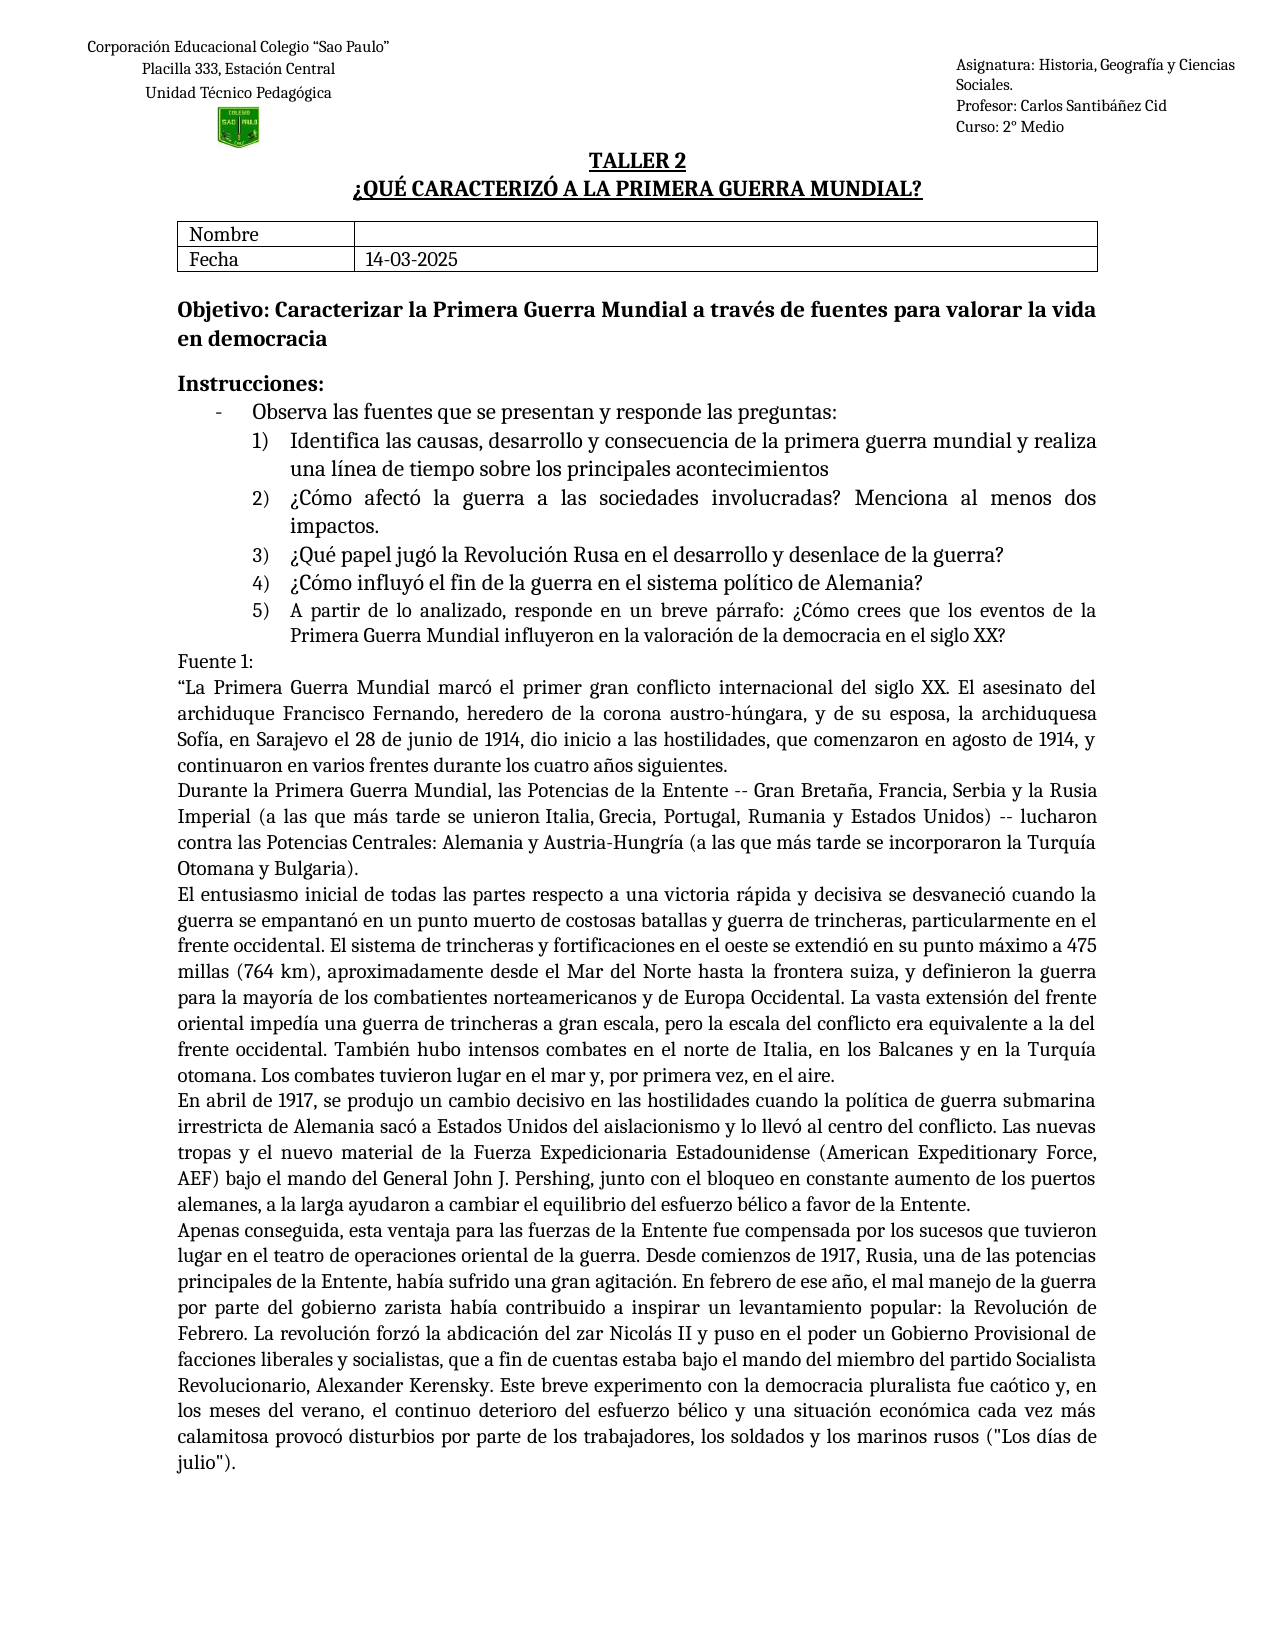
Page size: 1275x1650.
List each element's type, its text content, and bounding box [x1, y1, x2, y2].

text ¿QUÉ CARACTERIZÓ A LA PRIMERA GUERRA MUNDIAL? [177, 176, 1098, 202]
list ¿Cómo influyó el fin de la guerra en el sistema político de Alemania? [252, 570, 1098, 596]
list ¿Cómo afectó la guerra a las sociedades involucradas? Menciona al menos dos impactos. [252, 484, 1098, 539]
text En abril de 1917, se produjo un cambio decisivo en las hostilidades cuando la política de guerra submarina irrestricta de Alemania sacó a Estados Unidos del aislacionismo y lo llevó al centro del conflicto. Las nuevas tropas y el nuevo material de la Fuerza Expedicionaria Estadounidense (American Expeditionary Force, AEF) bajo el mando del General John J. Pershing, junto con el bloqueo en constante aumento de los puertos alemanes, a la larga ayudaron a cambiar el equilibrio del esfuerzo bélico a favor de la Entente. [177, 1089, 1098, 1216]
table_cell 14-03-2025 [355, 247, 1097, 271]
text Durante la Primera Guerra Mundial, las Potencias de la Entente -- Gran Bretaña, Francia, Serbia y la Rusia Imperial (a las que más tarde se unieron Italia, Grecia, Portugal, Rumania y Estados Unidos) -- lucharon contra las Potencias Centrales: Alemania y Austria-Hungría (a las que más tarde se incorporaron la Turquía Otomana y Bulgaria). [177, 779, 1098, 881]
table_header Nombre [178, 222, 354, 246]
table_header [355, 222, 1097, 246]
text El entusiasmo inicial de todas las partes respecto a una victoria rápida y decisiva se desvaneció cuando la guerra se empantanó en un punto muerto de costosas batallas y guerra de trincheras, particularmente en el frente occidental. El sistema de trincheras y fortificaciones en el oeste se extendió en su punto máximo a 475 millas (764 km), aproximadamente desde el Mar del Norte hasta la frontera suiza, y definieron la guerra para la mayoría de los combatientes norteamericanos y de Europa Occidental. La vasta extensión del frente oriental impedía una guerra de trincheras a gran escala, pero la escala del conflicto era equivalente a la del frente occidental. También hubo intensos combates en el norte de Italia, en los Balcanes y en la Turquía otomana. Los combates tuvieron lugar en el mar y, por primera vez, en el aire. [177, 882, 1098, 1087]
picture [217, 106, 260, 148]
text Instrucciones: [177, 371, 1098, 397]
text TALLER 2 [177, 148, 1098, 174]
text “La Primera Guerra Mundial marcó el primer gran conflicto internacional del siglo XX. El asesinato del archiduque Francisco Fernando, heredero de la corona austro-húngara, y de su esposa, la archiduquesa Sofía, en Sarajevo el 28 de junio de 1914, dio inicio a las hostilidades, que comenzaron en agosto de 1914, y continuaron en varios frentes durante los cuatro años siguientes. [177, 676, 1098, 777]
text Fuente 1: [177, 650, 1098, 674]
list A partir de lo analizado, responde en un breve párrafo: ¿Cómo crees que los eventos de la Primera Guerra Mundial influyeron en la valoración de la democracia en el siglo XX? [252, 598, 1098, 648]
list Identifica las causas, desarrollo y consecuencia de la primera guerra mundial y realiza una línea de tiempo sobre los principales acontecimientos [252, 428, 1098, 482]
list ¿Qué papel jugó la Revolución Rusa en el desarrollo y desenlace de la guerra? [252, 541, 1098, 568]
list Observa las fuentes que se presentan y responde las preguntas: [215, 399, 1098, 426]
table_cell Fecha [178, 247, 354, 271]
text Objetivo: Caracterizar la Primera Guerra Mundial a través de fuentes para valorar la vida en democracia [177, 297, 1098, 352]
text Apenas conseguida, esta ventaja para las fuerzas de la Entente fue compensada por los sucesos que tuvieron lugar en el teatro de operaciones oriental de la guerra. Desde comienzos de 1917, Rusia, una de las potencias principales de la Entente, había sufrido una gran agitación. En febrero de ese año, el mal manejo de la guerra por parte del gobierno zarista había contribuido a inspirar un levantamiento popular: la Revolución de Febrero. La revolución forzó la abdicación del zar Nicolás II y puso en el poder un Gobierno Provisional de facciones liberales y socialistas, que a fin de cuentas estaba bajo el mando del miembro del partido Socialista Revolucionario, Alexander Kerensky. Este breve experimento con la democracia pluralista fue caótico y, en los meses del verano, el continuo deterioro del esfuerzo bélico y una situación económica cada vez más calamitosa provocó disturbios por parte de los trabajadores, los soldados y los marinos rusos ("Los días de julio"). [177, 1218, 1098, 1475]
